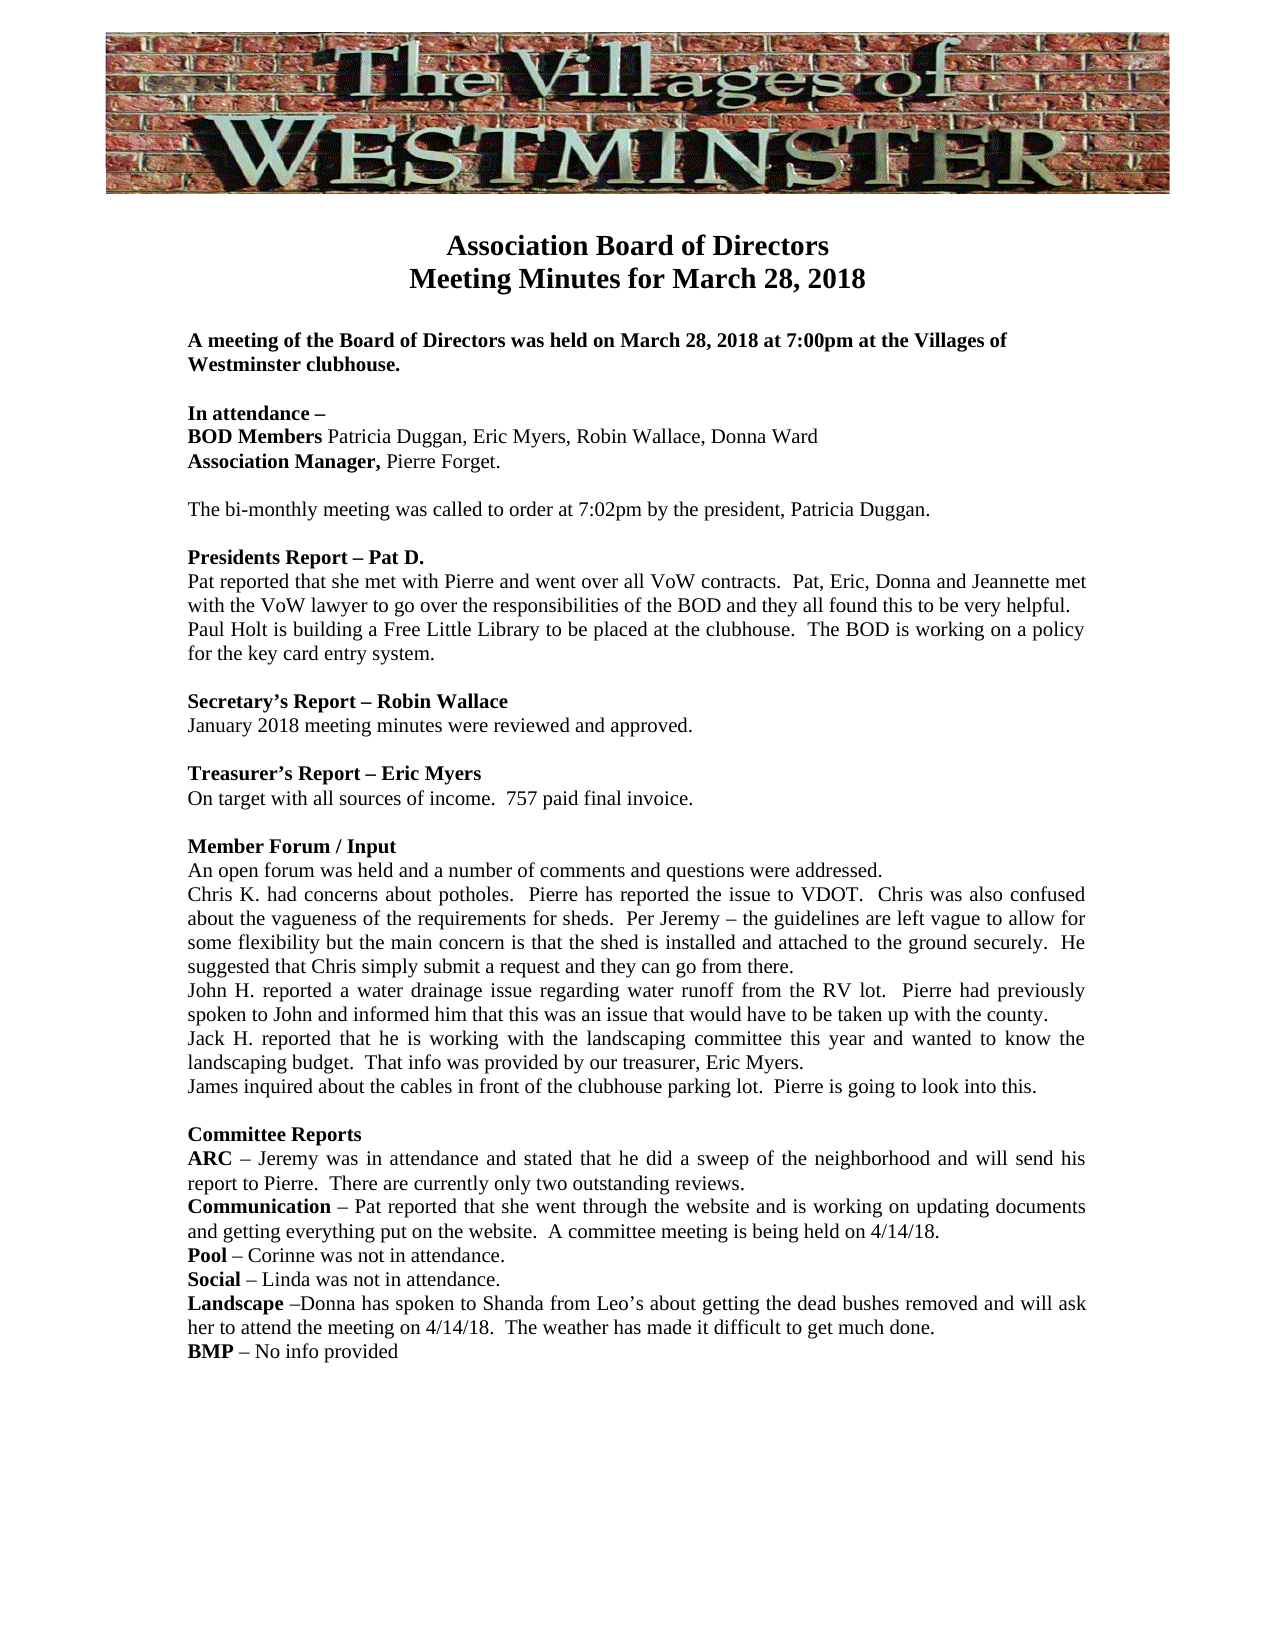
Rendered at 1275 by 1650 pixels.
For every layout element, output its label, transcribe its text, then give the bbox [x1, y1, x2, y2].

text Association Manager, Pierre Forget. [187, 448, 1087, 473]
text Meeting Minutes for March 28, 2018 [187, 261, 1087, 295]
text Presidents Report – Pat D. [187, 545, 1087, 569]
text Landscape –Donna has spoken to Shanda from Leo’s about getting the dead bushes removed and will ask her to attend the meeting on 4/14/18. The weather has made it difficult to get much done. [187, 1291, 1087, 1339]
text Pool – Corinne was not in attendance. [187, 1243, 1087, 1267]
text Association Board of Directors [187, 228, 1087, 261]
text Social – Linda was not in attendance. [187, 1267, 1087, 1291]
text John H. reported a water drainage issue regarding water runoff from the RV lot. Pierre had previously spoken to John and informed him that this was an issue that would have to be taken up with the county. [187, 978, 1087, 1026]
text Pat reported that she met with Pierre and went over all VoW contracts. Pat, Eric, Donna and Jeannette met with the VoW lawyer to go over the responsibilities of the BOD and they all found this to be very helpful. [187, 569, 1087, 617]
text Jack H. reported that he is working with the landscaping committee this year and wanted to know the landscaping budget. That info was provided by our treasurer, Eric Myers. [187, 1026, 1087, 1074]
text Member Forum / Input [187, 833, 1087, 858]
text A meeting of the Board of Directors was held on March 28, 2018 at 7:00pm at the Villages of Westminster clubhouse. [187, 328, 1087, 376]
text Communication – Pat reported that she went through the website and is working on updating documents and getting everything put on the website. A committee meeting is being held on 4/14/18. [187, 1194, 1087, 1243]
text On target with all sources of income. 757 paid final invoice. [187, 785, 1087, 809]
picture [105, 32, 1170, 194]
text Treasurer’s Report – Eric Myers [187, 761, 1087, 785]
text BMP – No info provided [187, 1339, 1087, 1363]
text Committee Reports [187, 1122, 1087, 1146]
text Chris K. had concerns about potholes. Pierre has reported the issue to VDOT. Chris was also confused about the vagueness of the requirements for sheds. Per Jeremy – the guidelines are left vague to allow for some flexibility but the main concern is that the shed is installed and attached to the ground securely. He suggested that Chris simply submit a request and they can go from there. [187, 882, 1087, 978]
text An open forum was held and a number of comments and questions were addressed. [187, 858, 1087, 882]
text January 2018 meeting minutes were reviewed and approved. [187, 713, 1087, 737]
text The bi-monthly meeting was called to order at 7:02pm by the president, Patricia Duggan. [187, 497, 1087, 521]
text ARC – Jeremy was in attendance and stated that he did a sweep of the neighborhood and will send his report to Pierre. There are currently only two outstanding reviews. [187, 1146, 1087, 1194]
text In attendance – [187, 400, 1087, 424]
text Paul Holt is building a Free Little Library to be placed at the clubhouse. The BOD is working on a policy for the key card entry system. [187, 617, 1087, 665]
text Secretary’s Report – Robin Wallace [187, 689, 1087, 713]
text BOD Members Patricia Duggan, Eric Myers, Robin Wallace, Donna Ward [187, 424, 1087, 448]
text James inquired about the cables in front of the clubhouse parking lot. Pierre is going to look into this. [187, 1074, 1087, 1098]
